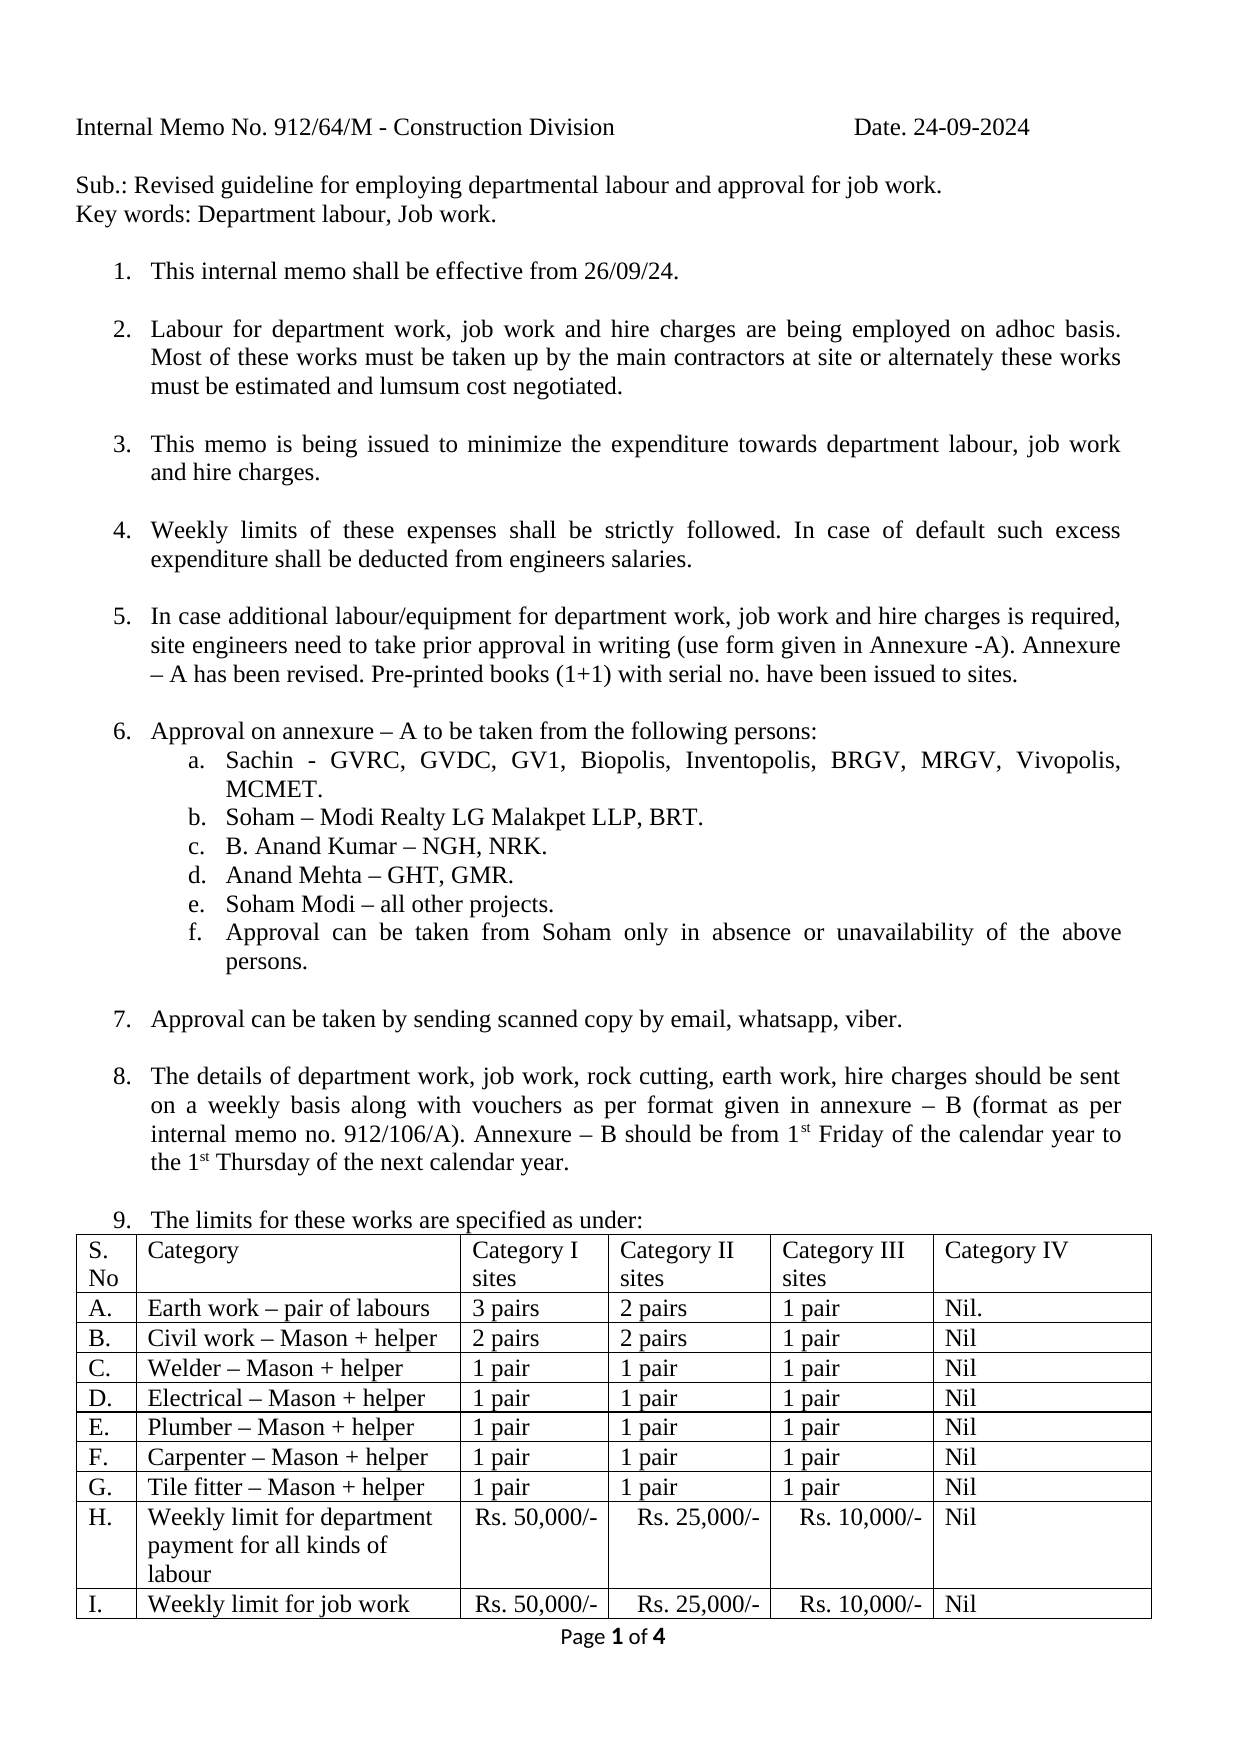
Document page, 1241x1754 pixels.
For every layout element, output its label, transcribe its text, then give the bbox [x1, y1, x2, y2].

table_cell Nil [934, 1502, 1151, 1588]
table_cell Nil [934, 1413, 1151, 1441]
table_cell Electrical – Mason + helper [137, 1383, 460, 1411]
table_cell 1 pair [771, 1383, 933, 1411]
list The details of department work, job work, rock cutting, earth work, hire charges should be sent on a weekly basis along with vouchers as per format given in annexure – B (format as per internal memo no. 912/106/A). Annexure – B should be from 1st Friday of the calendar year to the 1st Thursday of the next calendar year. [113, 1061, 1122, 1176]
table_cell 1 pair [771, 1353, 933, 1382]
table_cell Nil [934, 1589, 1151, 1618]
table_cell Rs. 10,000/- [771, 1502, 933, 1588]
table_header Category IV [934, 1235, 1151, 1292]
list Labour for department work, job work and hire charges are being employed on adhoc basis. Most of these works must be taken up by the main contractors at site or alternately these works must be estimated and lumsum cost negotiated. [113, 314, 1122, 400]
table_header S. No [77, 1235, 136, 1292]
table_header Category III sites [771, 1235, 933, 1292]
list Sachin - GVRC, GVDC, GV1, Biopolis, Inventopolis, BRGV, MRGV, Vivopolis, MCMET. [188, 745, 1122, 802]
table_cell Rs. 50,000/- [461, 1589, 608, 1618]
text Internal Memo No. 912/64/M - Construction Division Date. 24-09-2024 [75, 112, 1122, 141]
list In case additional labour/equipment for department work, job work and hire charges is required, site engineers need to take prior approval in writing (use form given in Annexure -A). Annexure – A has been revised. Pre-printed books (1+1) with serial no. have been issued to sites. [113, 601, 1122, 687]
table_cell Civil work – Mason + helper [137, 1323, 460, 1352]
table_cell 2 pairs [461, 1323, 608, 1352]
table_cell [77, 1353, 136, 1382]
table_cell 1 pair [461, 1353, 608, 1382]
table_cell [77, 1323, 136, 1352]
table_cell 1 pair [609, 1353, 770, 1382]
table_cell 1 pair [461, 1442, 608, 1471]
table_cell 1 pair [609, 1442, 770, 1471]
list B. Anand Kumar – NGH, NRK. [188, 831, 1122, 860]
table_cell [77, 1413, 136, 1441]
table_header Category I sites [461, 1235, 608, 1292]
list Soham Modi – all other projects. [188, 889, 1122, 917]
table_cell [77, 1502, 136, 1588]
text Sub.: Revised guideline for employing departmental labour and approval for job work. [75, 170, 1122, 199]
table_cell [137, 1589, 460, 1618]
table_cell Rs. 10,000/- [771, 1589, 933, 1618]
list Approval can be taken by sending scanned copy by email, whatsapp, viber. [113, 1004, 1122, 1032]
table_cell Rs. 25,000/- [609, 1502, 770, 1588]
table_cell 2 pairs [609, 1293, 770, 1322]
table_cell 1 pair [461, 1413, 608, 1441]
table_cell 1 pair [771, 1293, 933, 1322]
table_cell 1 pair [771, 1472, 933, 1501]
table_cell [77, 1472, 136, 1501]
table_cell [77, 1442, 136, 1471]
list Anand Mehta – GHT, GMR. [188, 860, 1122, 889]
table_cell 1 pair [771, 1323, 933, 1352]
table_cell 1 pair [771, 1442, 933, 1471]
table_cell Nil [934, 1442, 1151, 1471]
table_cell Weekly limit for department payment for all kinds of labour [137, 1502, 460, 1588]
table_cell 3 pairs [461, 1293, 608, 1322]
table_cell Nil. [934, 1293, 1151, 1322]
table_cell 1 pair [609, 1472, 770, 1501]
table_cell Plumber – Mason + helper [137, 1413, 460, 1441]
list This memo is being issued to minimize the expenditure towards department labour, job work and hire charges. [113, 429, 1122, 486]
table_cell Nil [934, 1472, 1151, 1501]
list Soham – Modi Realty LG Malakpet LLP, BRT. [188, 802, 1122, 831]
table_cell 1 pair [609, 1383, 770, 1411]
table_cell 1 pair [771, 1413, 933, 1441]
table_cell 1 pair [461, 1383, 608, 1411]
table_cell Welder – Mason + helper [137, 1353, 460, 1382]
list This internal memo shall be effective from 26/09/24. [113, 256, 1122, 285]
list The limits for these works are specified as under: [113, 1205, 1122, 1234]
table_cell [77, 1293, 136, 1322]
table_cell [77, 1589, 136, 1618]
table_cell 1 pair [609, 1413, 770, 1441]
table_cell Rs. 50,000/- [461, 1502, 608, 1588]
table_cell Nil [934, 1353, 1151, 1382]
table_cell Tile fitter – Mason + helper [137, 1472, 460, 1501]
table_cell Nil [934, 1383, 1151, 1411]
list Weekly limits of these expenses shall be strictly followed. In case of default such excess expenditure shall be deducted from engineers salaries. [113, 515, 1122, 572]
table_cell Rs. 25,000/- [609, 1589, 770, 1618]
text Key words: Department labour, Job work. [75, 199, 1122, 227]
table_cell 2 pairs [609, 1323, 770, 1352]
table_cell [77, 1383, 136, 1411]
table_cell Earth work – pair of labours [137, 1293, 460, 1322]
table_cell Nil [934, 1323, 1151, 1352]
table_cell Carpenter – Mason + helper [137, 1442, 460, 1471]
table_header Category II sites [609, 1235, 770, 1292]
table_header Category [137, 1235, 460, 1292]
table_cell 1 pair [461, 1472, 608, 1501]
list Approval on annexure – A to be taken from the following persons: [113, 716, 1122, 745]
list Approval can be taken from Soham only in absence or unavailability of the above persons. [188, 917, 1122, 975]
